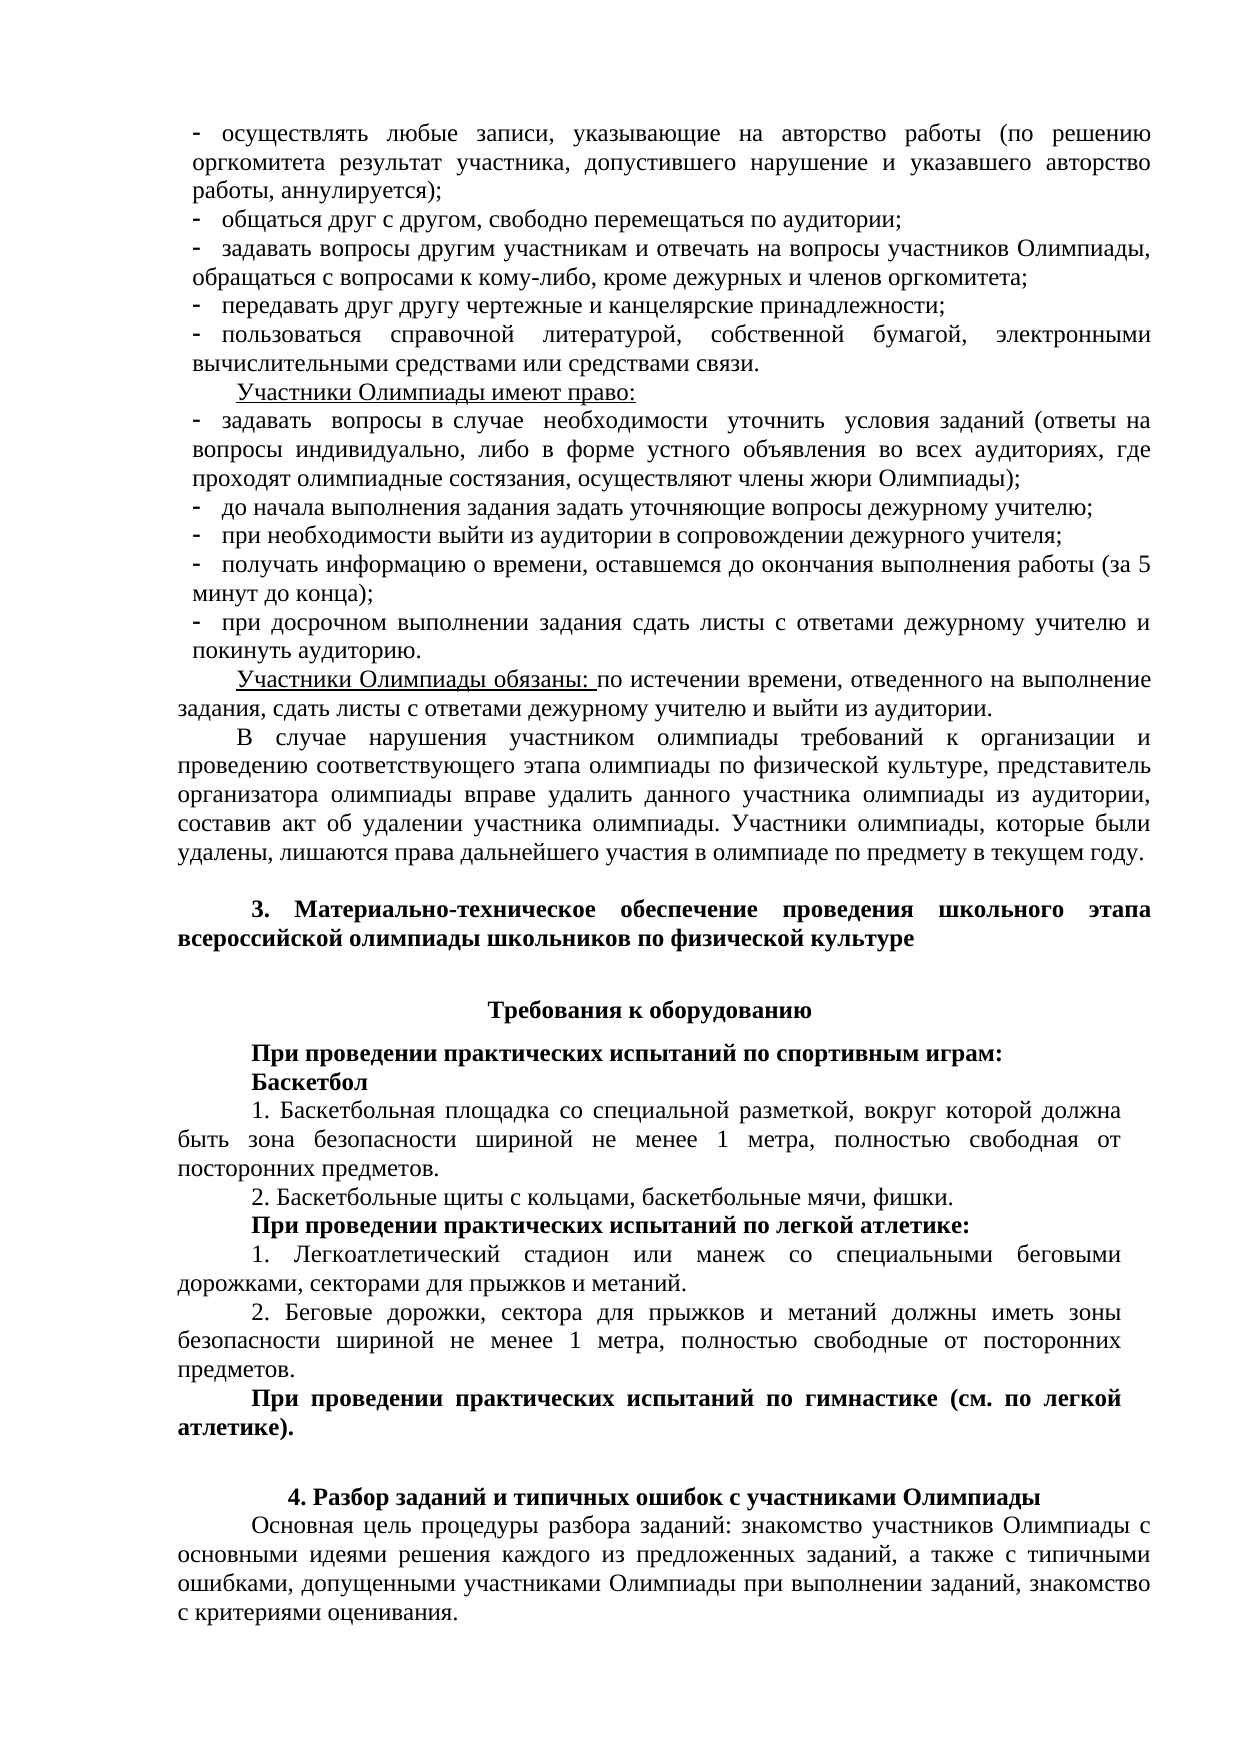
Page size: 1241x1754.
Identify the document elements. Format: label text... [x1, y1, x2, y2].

list осуществлять любые записи, указывающие на авторство работы (по решению оргкомитета результат участника, допустившего нарушение и указавшего авторство работы, аннулируется); [192, 118, 1152, 204]
text 2. Баскетбольные щиты с кольцами, баскетбольные мячи, фишки. [177, 1182, 1122, 1211]
text 2. Беговые дорожки, сектора для прыжков и метаний должны иметь зоны безопасности шириной не менее , полностью свободные от посторонних предметов. [177, 1297, 1122, 1383]
text 4. Разбор заданий и типичных ошибок с участниками Олимпиады [177, 1482, 1152, 1511]
list при необходимости выйти из аудитории в сопровождении дежурного учителя; [192, 521, 1152, 549]
list задавать вопросы другим участникам и отвечать на вопросы участников Олимпиады, обращаться с вопросами к кому-либо, кроме дежурных и членов оргкомитета; [192, 233, 1152, 291]
text 3. Материально-техническое обеспечение проведения школьного этапа всероссийской олимпиады школьников по физической культуре [177, 894, 1152, 952]
list общаться друг с другом, свободно перемещаться по аудитории; [192, 204, 1152, 233]
text Участники Олимпиады имеют право: [177, 377, 1152, 406]
text 1. Легкоатлетический стадион или манеж со специальными беговыми дорожками, секторами для прыжков и метаний. [177, 1239, 1122, 1297]
list пользоваться справочной литературой, собственной бумагой, электронными вычислительными средствами или средствами связи. [192, 319, 1152, 377]
text 1. Баскетбольная площадка со специальной разметкой, вокруг которой должна быть зона безопасности шириной не менее , полностью свободная от посторонних предметов. [177, 1096, 1122, 1182]
text Участники Олимпиады обязаны: по истечении времени, отведенного на выполнение задания, сдать листы с ответами дежурному учителю и выйти из аудитории. [177, 664, 1152, 722]
text При проведении практических испытаний по спортивным играм: [177, 1038, 1122, 1067]
text При проведении практических испытаний по легкой атлетике: [177, 1211, 1122, 1239]
text При проведении практических испытаний по гимнастике (см. по легкой атлетике). [177, 1383, 1122, 1441]
text В случае нарушения участником олимпиады требований к организации и проведению соответствующего этапа олимпиады по физической культуре, представитель организатора олимпиады вправе удалить данного участника олимпиады из аудитории, составив акт об удалении участника олимпиады. Участники олимпиады, которые были удалены, лишаются права дальнейшего участия в олимпиаде по предмету в текущем году. [177, 722, 1152, 866]
text Основная цель процедуры разбора заданий: знакомство участников Олимпиады с основными идеями решения каждого из предложенных заданий, а также с типичными ошибками, допущенными участниками Олимпиады при выполнении заданий, знакомство с критериями оценивания. [177, 1511, 1152, 1626]
list задавать вопросы в случае необходимости уточнить условия заданий (ответы на вопросы индивидуально, либо в форме устного объявления во всех аудиториях, где проходят олимпиадные состязания, осуществляют члены жюри Олимпиады); [192, 406, 1152, 492]
list при досрочном выполнении задания сдать листы с ответами дежурному учителю и покинуть аудиторию. [192, 607, 1152, 664]
text Баскетбол [177, 1067, 1122, 1096]
list передавать друг другу чертежные и канцелярские принадлежности; [192, 291, 1152, 319]
list получать информацию о времени, оставшемся до окончания выполнения работы (за 5 минут до конца); [192, 549, 1152, 607]
list до начала выполнения задания задать уточняющие вопросы дежурному учителю; [192, 492, 1152, 521]
text Требования к оборудованию [118, 995, 1122, 1024]
